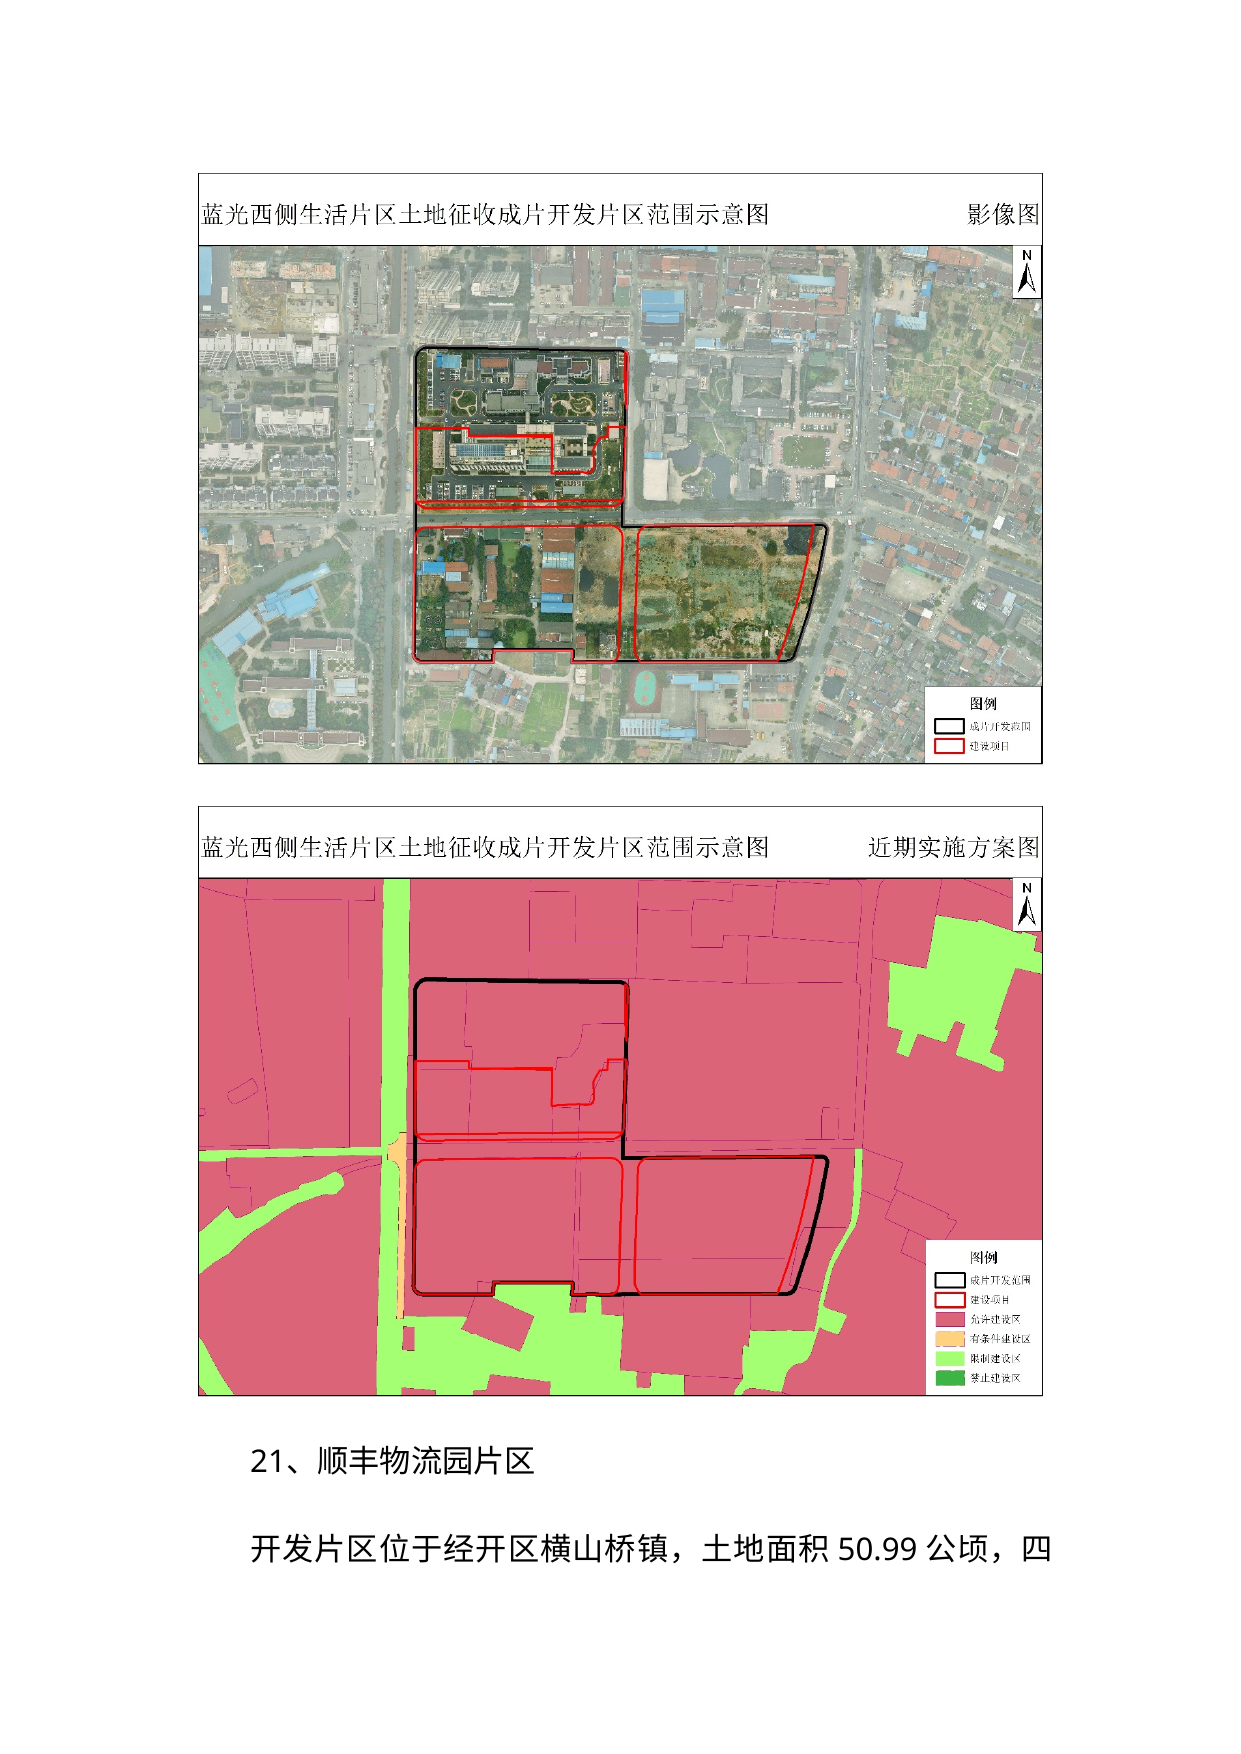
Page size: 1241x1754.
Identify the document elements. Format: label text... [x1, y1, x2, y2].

picture [187, 162, 1053, 775]
text 21、顺丰物流园片区 [187, 1427, 1053, 1492]
picture [187, 794, 1053, 1407]
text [187, 1514, 1053, 1579]
